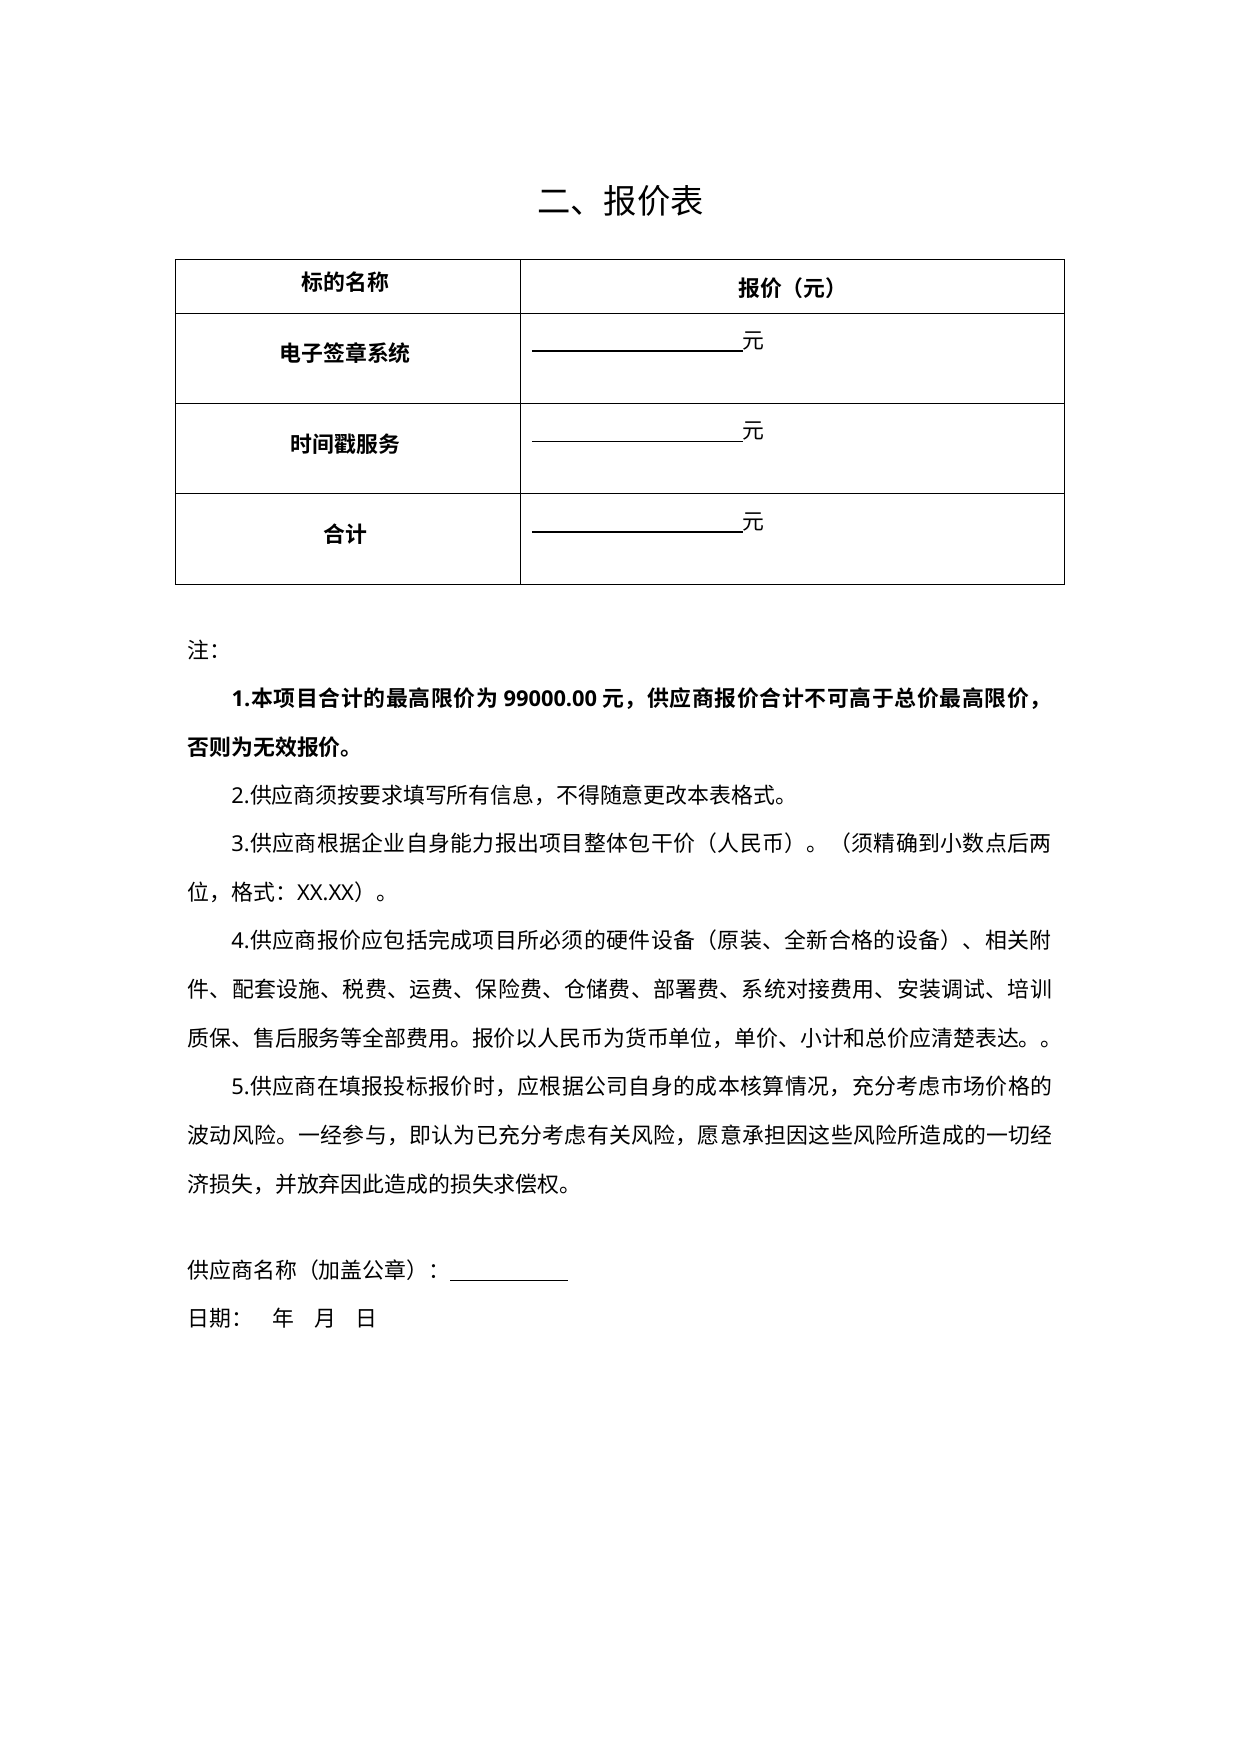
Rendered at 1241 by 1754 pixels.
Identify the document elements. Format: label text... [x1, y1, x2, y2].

text 3.供应商根据企业自身能力报出项目整体包干价（人民币）。（须精确到小数点后两位，格式：XX.XX）。 [187, 826, 1053, 907]
text 4.供应商报价应包括完成项目所必须的硬件设备（原装、全新合格的设备）、相关附件、配套设施、税费、运费、保险费、仓储费、部署费、系统对接费用、安装调试、培训、质保、售后服务等全部费用。报价以人民币为货币单位，单价、小计和总价应清楚表达。。 [187, 923, 1053, 1053]
table_cell 电子签章系统 [176, 314, 520, 403]
table_header 报价（元） [521, 260, 1064, 312]
text 二、报价表 [187, 174, 1053, 223]
table_header 标的名称 [176, 260, 520, 312]
table_cell 元 [521, 494, 1064, 584]
table_cell 元 [521, 404, 1064, 493]
table_cell 时间戳服务 [176, 404, 520, 493]
table_cell 合计 [176, 494, 520, 584]
text 1.本项目合计的最高限价为99000.00元，供应商报价合计不可高于总价最高限价，否则为无效报价。 [187, 681, 1053, 762]
text 注： [187, 632, 1053, 665]
table_cell 元 [521, 314, 1064, 403]
text 5.供应商在填报投标报价时，应根据公司自身的成本核算情况，充分考虑市场价格的波动风险。一经参与，即认为已充分考虑有关风险，愿意承担因这些风险所造成的一切经济损失，并放弃因此造成的损失求偿权。 [187, 1069, 1053, 1199]
text 日期： 年 月 日 [187, 1300, 1053, 1333]
text 供应商名称（加盖公章）： [187, 1253, 1053, 1284]
text 2.供应商须按要求填写所有信息，不得随意更改本表格式。 [187, 778, 1053, 810]
